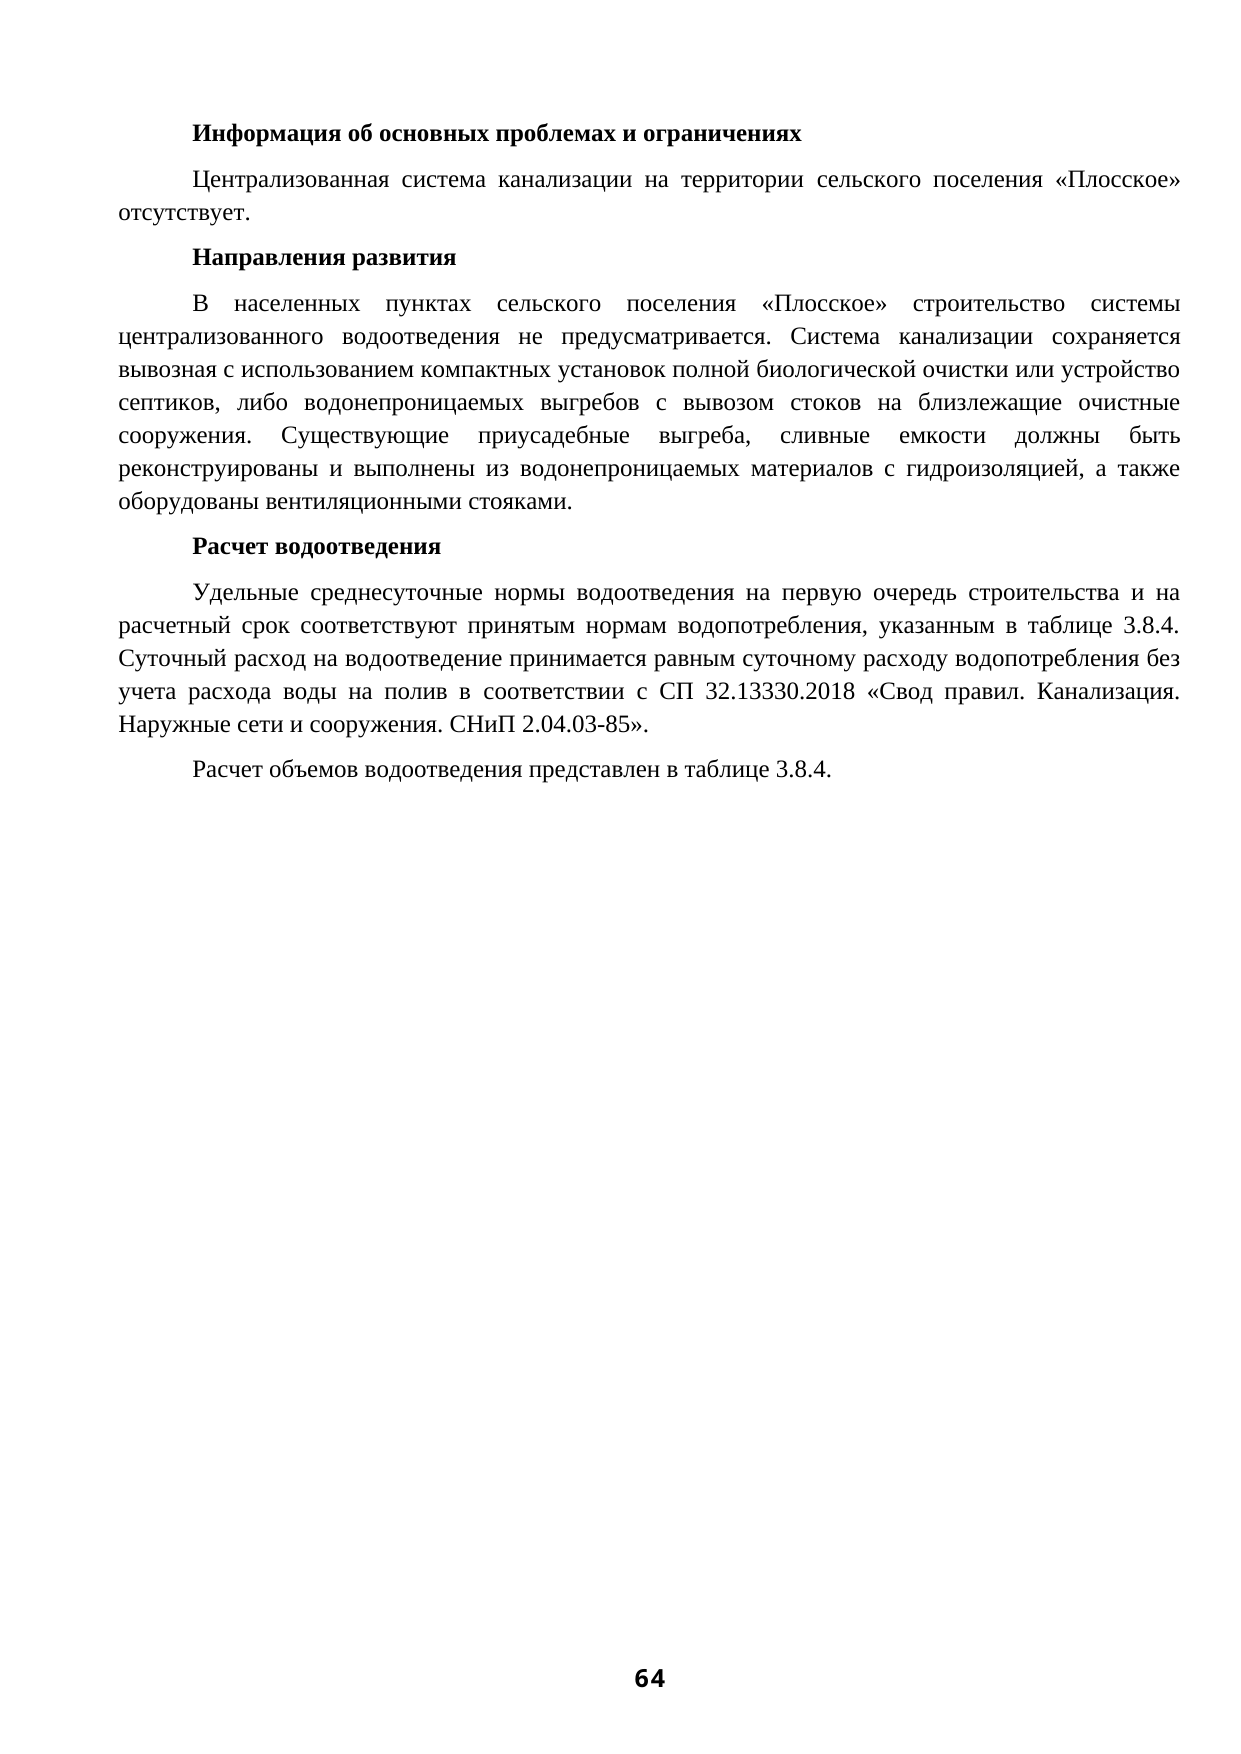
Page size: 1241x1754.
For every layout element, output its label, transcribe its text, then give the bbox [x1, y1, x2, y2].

text Расчет объемов водоотведения представлен в таблице 3.8.4. [118, 754, 1181, 783]
text Направления развития [118, 242, 1181, 271]
text Информация об основных проблемах и ограничениях [118, 118, 1181, 147]
text Расчет водоотведения [118, 531, 1181, 560]
text Централизованная система канализации на территории сельского поселения «Плосское» отсутствует. [118, 164, 1181, 225]
text В населенных пунктах сельского поселения «Плосское» строительство системы централизованного водоотведения не предусматривается. Система канализации сохраняется вывозная с использованием компактных установок полной биологической очистки или устройство септиков, либо водонепроницаемых выгребов с вывозом стоков на близлежащие очистные сооружения. Существующие приусадебные выгреба, сливные емкости должны быть реконструированы и выполнены из водонепроницаемых материалов с гидроизоляцией, а также оборудованы вентиляционными стояками. [118, 288, 1181, 514]
text Удельные среднесуточные нормы водоотведения на первую очередь строительства и на расчетный срок соответствуют принятым нормам водопотребления, указанным в таблице 3.8.4. Суточный расход на водоотведение принимается равным суточному расходу водопотребления без учета расхода воды на полив в соответствии с СП 32.13330.2018 «Свод правил. Канализация. Наружные сети и сооружения. СНиП 2.04.03-85». [118, 577, 1181, 738]
